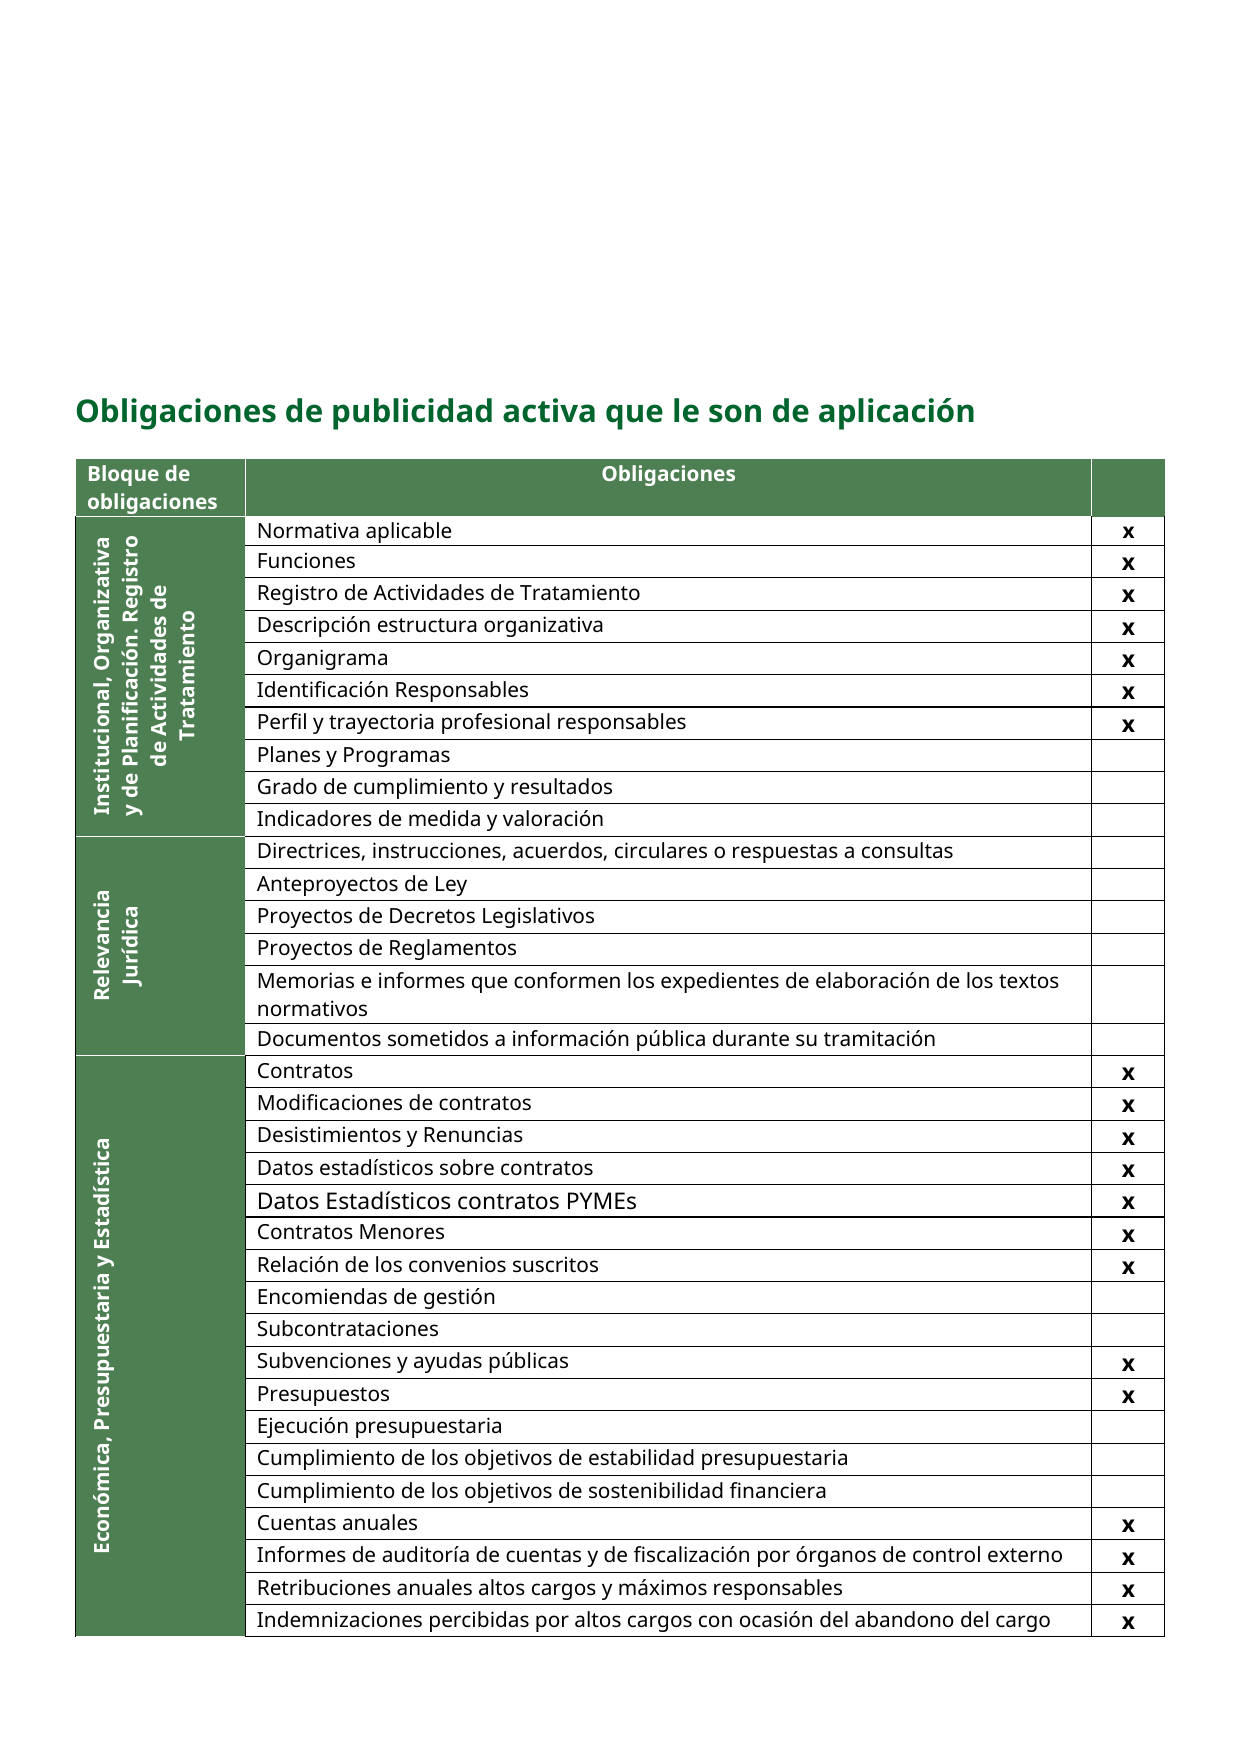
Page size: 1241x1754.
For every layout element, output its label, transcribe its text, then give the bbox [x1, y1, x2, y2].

table_cell [1092, 901, 1164, 932]
table_cell Memorias e informes que conformen los expedientes de elaboración de los textos normativos [245, 966, 1091, 1023]
table_cell Informes de auditoría de cuentas y de fiscalización por órganos de control externo [246, 1540, 1091, 1572]
table_cell x [1092, 1218, 1164, 1249]
table_cell Encomiendas de gestión [246, 1282, 1091, 1313]
table_cell Desistimientos y Renuncias [246, 1121, 1091, 1152]
table_cell x [1092, 675, 1164, 706]
table_cell x [1092, 1540, 1164, 1572]
table_cell Indicadores de medida y valoración [245, 804, 1091, 836]
table_cell Datos Estadísticos contratos PYMEs [246, 1185, 1091, 1216]
table_cell x [1092, 546, 1164, 577]
table_cell [1092, 1024, 1164, 1055]
table_cell Cumplimiento de los objetivos de estabilidad presupuestaria [246, 1444, 1091, 1475]
table_cell Contratos Menores [246, 1218, 1091, 1249]
table_cell [1092, 740, 1164, 771]
table_cell [1092, 869, 1164, 900]
table_cell x [1092, 1379, 1164, 1410]
table_cell x [1092, 1153, 1164, 1184]
table_cell x [1092, 1056, 1164, 1087]
table_cell [1092, 1444, 1164, 1475]
table_cell x [1092, 1250, 1164, 1281]
table_cell x [1092, 643, 1164, 674]
table_cell [1092, 966, 1164, 1023]
table_cell Cumplimiento de los objetivos de sostenibilidad financiera [246, 1476, 1091, 1507]
table_header [1092, 459, 1164, 516]
table_cell Organigrama [245, 643, 1091, 674]
table_cell Económica, Presupuestaria y Estadística [76, 1056, 245, 1636]
table_cell Relación de los convenios suscritos [246, 1250, 1091, 1281]
table_cell Proyectos de Reglamentos [245, 934, 1091, 965]
table_cell x [1092, 1088, 1164, 1119]
table_cell x [1092, 1347, 1164, 1378]
table_cell x [1092, 611, 1164, 642]
table_cell Descripción estructura organizativa [245, 611, 1091, 642]
table_cell Retribuciones anuales altos cargos y máximos responsables [246, 1573, 1091, 1604]
table_cell Modificaciones de contratos [246, 1088, 1091, 1119]
table_cell x [1092, 1121, 1164, 1152]
table_cell Ejecución presupuestaria [246, 1411, 1091, 1442]
table_cell Funciones [245, 546, 1091, 577]
table_cell [1092, 1476, 1164, 1507]
table_header Obligaciones [246, 459, 1091, 516]
table_cell Relevancia Jurídica [76, 837, 245, 1055]
table_cell [1092, 1282, 1164, 1313]
table_cell x [1092, 517, 1164, 545]
table_cell x [1092, 1508, 1164, 1539]
table_cell Normativa aplicable [245, 516, 1091, 545]
table_cell Proyectos de Decretos Legislativos [245, 901, 1091, 932]
table_cell [1092, 1411, 1164, 1442]
table_cell Indemnizaciones percibidas por altos cargos con ocasión del abandono del cargo [246, 1605, 1091, 1636]
table_cell x [1092, 578, 1164, 609]
table_cell x [1092, 1185, 1164, 1216]
text Obligaciones de publicidad activa que le son de aplicación [75, 389, 1165, 431]
table_cell Grado de cumplimiento y resultados [245, 772, 1091, 803]
table_cell Identificación Responsables [245, 675, 1091, 706]
table_cell x [1092, 1605, 1164, 1636]
table_cell Directrices, instrucciones, acuerdos, circulares o respuestas a consultas [245, 837, 1091, 868]
table_cell [1092, 837, 1164, 868]
table_cell Anteproyectos de Ley [245, 869, 1091, 900]
table_cell Registro de Actividades de Tratamiento [245, 578, 1091, 609]
table_cell Perfil y trayectoria profesional responsables [245, 708, 1091, 739]
table_cell Documentos sometidos a información pública durante su tramitación [245, 1024, 1091, 1055]
table_cell Subcontrataciones [246, 1314, 1091, 1346]
table_cell x [1092, 1573, 1164, 1604]
table_cell Presupuestos [246, 1379, 1091, 1410]
table_cell Subvenciones y ayudas públicas [246, 1347, 1091, 1378]
table_cell Planes y Programas [245, 740, 1091, 771]
table_cell Cuentas anuales [246, 1508, 1091, 1539]
table_cell [1092, 772, 1164, 803]
table_cell Datos estadísticos sobre contratos [246, 1153, 1091, 1184]
table_cell [1092, 934, 1164, 965]
table_header Bloque de obligaciones [76, 459, 245, 516]
table_cell Contratos [246, 1056, 1091, 1087]
table_cell [1092, 1314, 1164, 1346]
table_cell Institucional, Organizativa y de Planificación. Registro de Actividades de Tratamiento [76, 517, 245, 836]
table_cell [1092, 804, 1164, 836]
table_cell x [1092, 708, 1164, 739]
